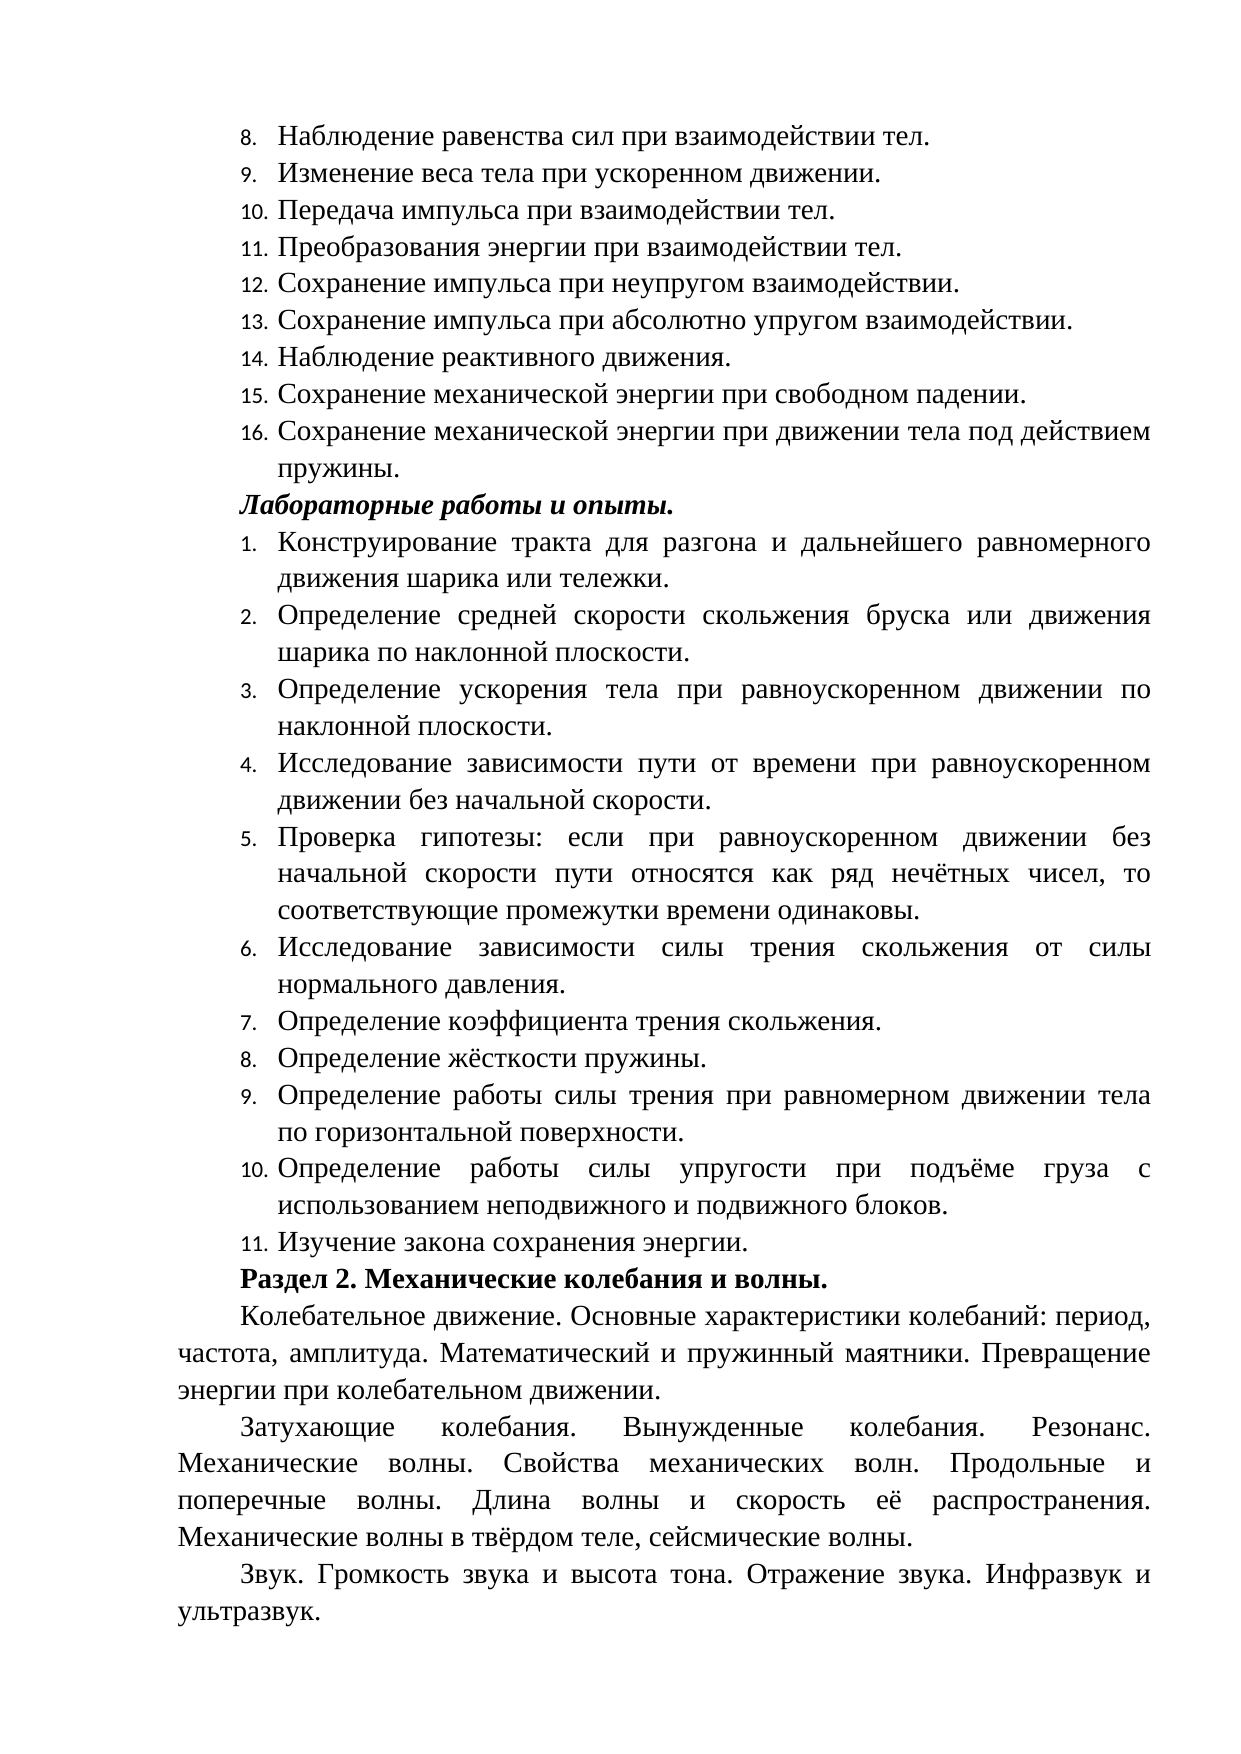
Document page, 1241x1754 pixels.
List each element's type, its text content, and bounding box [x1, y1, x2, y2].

list Сохранение импульса при абсолютно упругом взаимодействии. [240, 302, 1152, 336]
list Исследование зависимости пути от времени при равноускоренном движении без начальной скорости. [240, 745, 1152, 815]
list Исследование зависимости силы трения скольжения от силы нормального давления. [240, 929, 1152, 1000]
text Затухающие колебания. Вынужденные колебания. Резонанс. Механические волны. Свойства механических волн. Продольные и поперечные волны. Длина волны и скорость её распространения. Механические волны в твёрдом теле, сейсмические волны. [177, 1409, 1152, 1553]
text Колебательное движение. Основные характеристики колебаний: период, частота, амплитуда. Математический и пружинный маятники. Превращение энергии при колебательном движении. [177, 1298, 1152, 1405]
list Изменение веса тела при ускоренном движении. [240, 155, 1152, 188]
list Преобразования энергии при взаимодействии тел. [240, 229, 1152, 262]
list Определение работы силы упругости при подъёме груза с использованием неподвижного и подвижного блоков. [240, 1151, 1152, 1221]
list Сохранение импульса при неупругом взаимодействии. [240, 266, 1152, 299]
list Определение ускорения тела при равноускоренном движении по наклонной плоскости. [240, 671, 1152, 742]
list Определение работы силы трения при равномерном движении тела по горизонтальной поверхности. [240, 1077, 1152, 1147]
text Раздел 2. Механические колебания и волны. [177, 1261, 1152, 1295]
text Лабораторные работы и опыты. [177, 487, 1152, 520]
list Проверка гипотезы: если при равноускоренном движении без начальной скорости пути относятся как ряд нечётных чисел, то соответствующие промежутки времени одинаковы. [240, 819, 1152, 926]
text Звук. Громкость звука и высота тона. Отражение звука. Инфразвук и ультразвук. [177, 1556, 1152, 1627]
list Определение коэффициента трения скольжения. [240, 1003, 1152, 1037]
list Изучение закона сохранения энергии. [240, 1224, 1152, 1258]
list Наблюдение равенства сил при взаимодействии тел. [240, 118, 1152, 152]
list Сохранение механической энергии при движении тела под действием пружины. [240, 413, 1152, 483]
list Определение средней скорости скольжения бруска или движения шарика по наклонной плоскости. [240, 597, 1152, 668]
list Передача импульса при взаимодействии тел. [240, 192, 1152, 225]
list Определение жёсткости пружины. [240, 1040, 1152, 1073]
list Конструирование тракта для разгона и дальнейшего равномерного движения шарика или тележки. [240, 524, 1152, 594]
list Наблюдение реактивного движения. [240, 339, 1152, 373]
list Сохранение механической энергии при свободном падении. [240, 376, 1152, 410]
